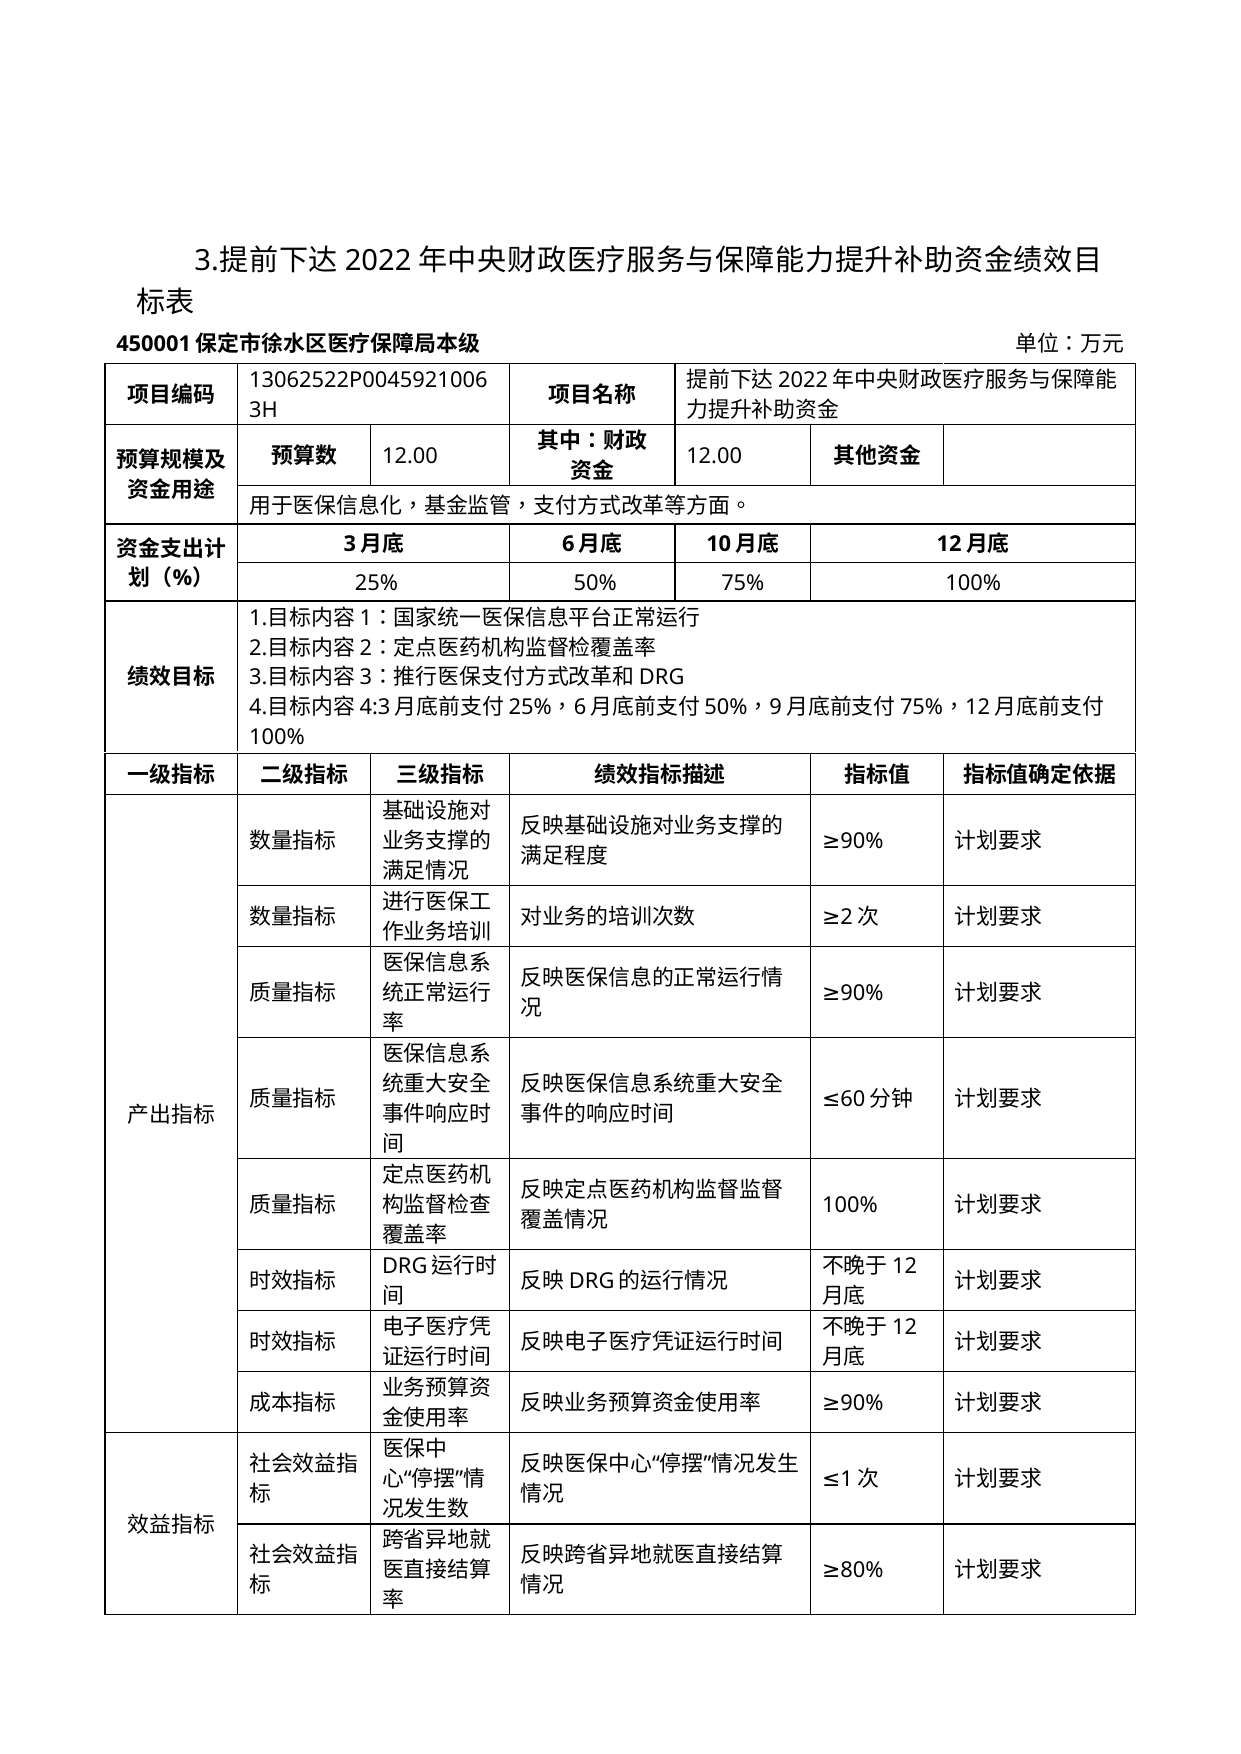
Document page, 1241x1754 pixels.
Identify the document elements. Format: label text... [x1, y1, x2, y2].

table_cell 不晚于12月底 [811, 1250, 943, 1309]
table_header 单位：万元 [944, 323, 1135, 362]
table_cell 医保中心“停摆”情况发生数 [371, 1433, 509, 1523]
table_cell 13062522P00459210063H [238, 364, 509, 424]
table_cell 项目名称 [510, 364, 674, 424]
table_cell 100% [811, 563, 1135, 600]
table_cell 反映跨省异地就医直接结算情况 [510, 1525, 810, 1614]
table_cell 对业务的培训次数 [510, 886, 810, 946]
table_cell 1.目标内容1：国家统一医保信息平台正常运行 2.目标内容2：定点医药机构监督检覆盖率 3.目标内容3：推行医保支付方式改革和DRG 4.目标内容4:3月底前支付25%，6月底前支付50%，9月底前支付75%，12月底前支付100% [238, 602, 1135, 751]
table_cell 反映电子医疗凭证运行时间 [510, 1311, 810, 1371]
table_cell 反映医保信息的正常运行情况 [510, 947, 810, 1037]
table_cell 电子医疗凭证运行时间 [371, 1311, 509, 1371]
text 3.提前下达2022年中央财政医疗服务与保障能力提升补助资金绩效目标表 [136, 236, 1104, 321]
table_cell 反映医保信息系统重大安全事件的响应时间 [510, 1038, 810, 1157]
table_cell 3月底 [238, 525, 509, 562]
table_cell [944, 425, 1135, 485]
table_cell 成本指标 [238, 1372, 370, 1432]
table_cell 数量指标 [238, 795, 370, 885]
table_cell 质量指标 [238, 1159, 370, 1248]
table_cell 计划要求 [944, 886, 1135, 946]
table_cell 社会效益指标 [238, 1433, 370, 1523]
table_cell 计划要求 [944, 1250, 1135, 1309]
table_cell ≥90% [811, 1372, 943, 1432]
table_cell 12.00 [676, 425, 810, 485]
table_cell 质量指标 [238, 1038, 370, 1157]
table_cell 效益指标 [106, 1433, 237, 1614]
table_cell 6月底 [510, 525, 674, 562]
table_header 450001保定市徐水区医疗保障局本级 [106, 323, 943, 362]
table_header 一级指标 [106, 754, 237, 794]
table_cell ≤60分钟 [811, 1038, 943, 1157]
table_cell DRG运行时间 [371, 1250, 509, 1309]
table_cell 计划要求 [944, 1038, 1135, 1157]
table_cell 绩效目标 [106, 602, 237, 751]
table_header 三级指标 [371, 754, 509, 794]
table_cell 医保信息系统正常运行率 [371, 947, 509, 1037]
table_cell 反映定点医药机构监督监督覆盖情况 [510, 1159, 810, 1248]
table_header 指标值确定依据 [944, 754, 1135, 794]
table_cell 时效指标 [238, 1250, 370, 1309]
table_cell 基础设施对业务支撑的满足情况 [371, 795, 509, 885]
table_cell 其中：财政 资金 [510, 425, 674, 485]
table_header 绩效指标描述 [510, 754, 810, 794]
table_cell 预算数 [238, 425, 370, 485]
table_cell 医保信息系统重大安全事件响应时间 [371, 1038, 509, 1157]
table_cell ≥90% [811, 795, 943, 885]
table_cell 质量指标 [238, 947, 370, 1037]
table_cell 反映基础设施对业务支撑的满足程度 [510, 795, 810, 885]
table_cell 计划要求 [944, 795, 1135, 885]
table_cell 时效指标 [238, 1311, 370, 1371]
table_cell 提前下达2022年中央财政医疗服务与保障能力提升补助资金 [676, 364, 1135, 424]
table_header 指标值 [811, 754, 943, 794]
table_cell 计划要求 [944, 947, 1135, 1037]
table_cell ≥2次 [811, 886, 943, 946]
table_cell 项目编码 [106, 364, 237, 424]
table_cell 业务预算资金使用率 [371, 1372, 509, 1432]
table_cell 反映医保中心“停摆”情况发生情况 [510, 1433, 810, 1523]
table_cell ≥80% [811, 1525, 943, 1614]
table_cell 资金支出计划（%） [106, 525, 237, 600]
table_cell ≤1次 [811, 1433, 943, 1523]
table_cell 计划要求 [944, 1433, 1135, 1523]
table_cell 反映业务预算资金使用率 [510, 1372, 810, 1432]
table_cell 进行医保工作业务培训 [371, 886, 509, 946]
table_cell 12.00 [371, 425, 509, 485]
table_cell 10月底 [676, 525, 810, 562]
table_cell 社会效益指标 [238, 1525, 370, 1614]
table_cell 计划要求 [944, 1372, 1135, 1432]
table_cell 用于医保信息化，基金监管，支付方式改革等方面。 [238, 486, 1135, 523]
table_cell 跨省异地就医直接结算率 [371, 1525, 509, 1614]
table_cell 计划要求 [944, 1525, 1135, 1614]
table_cell 不晚于12月底 [811, 1311, 943, 1371]
table_cell 计划要求 [944, 1311, 1135, 1371]
table_cell 定点医药机构监督检查覆盖率 [371, 1159, 509, 1248]
table_cell 其他资金 [811, 425, 943, 485]
table_cell 25% [238, 563, 509, 600]
table_header 二级指标 [238, 754, 370, 794]
table_cell ≥90% [811, 947, 943, 1037]
table_cell 100% [811, 1159, 943, 1248]
table_cell 产出指标 [106, 795, 237, 1432]
table_cell 反映DRG的运行情况 [510, 1250, 810, 1309]
table_cell 预算规模及资金用途 [106, 425, 237, 523]
table_cell 12月底 [811, 525, 1135, 562]
table_cell 50% [510, 563, 674, 600]
table_cell 75% [676, 563, 810, 600]
table_cell 计划要求 [944, 1159, 1135, 1248]
table_cell 数量指标 [238, 886, 370, 946]
